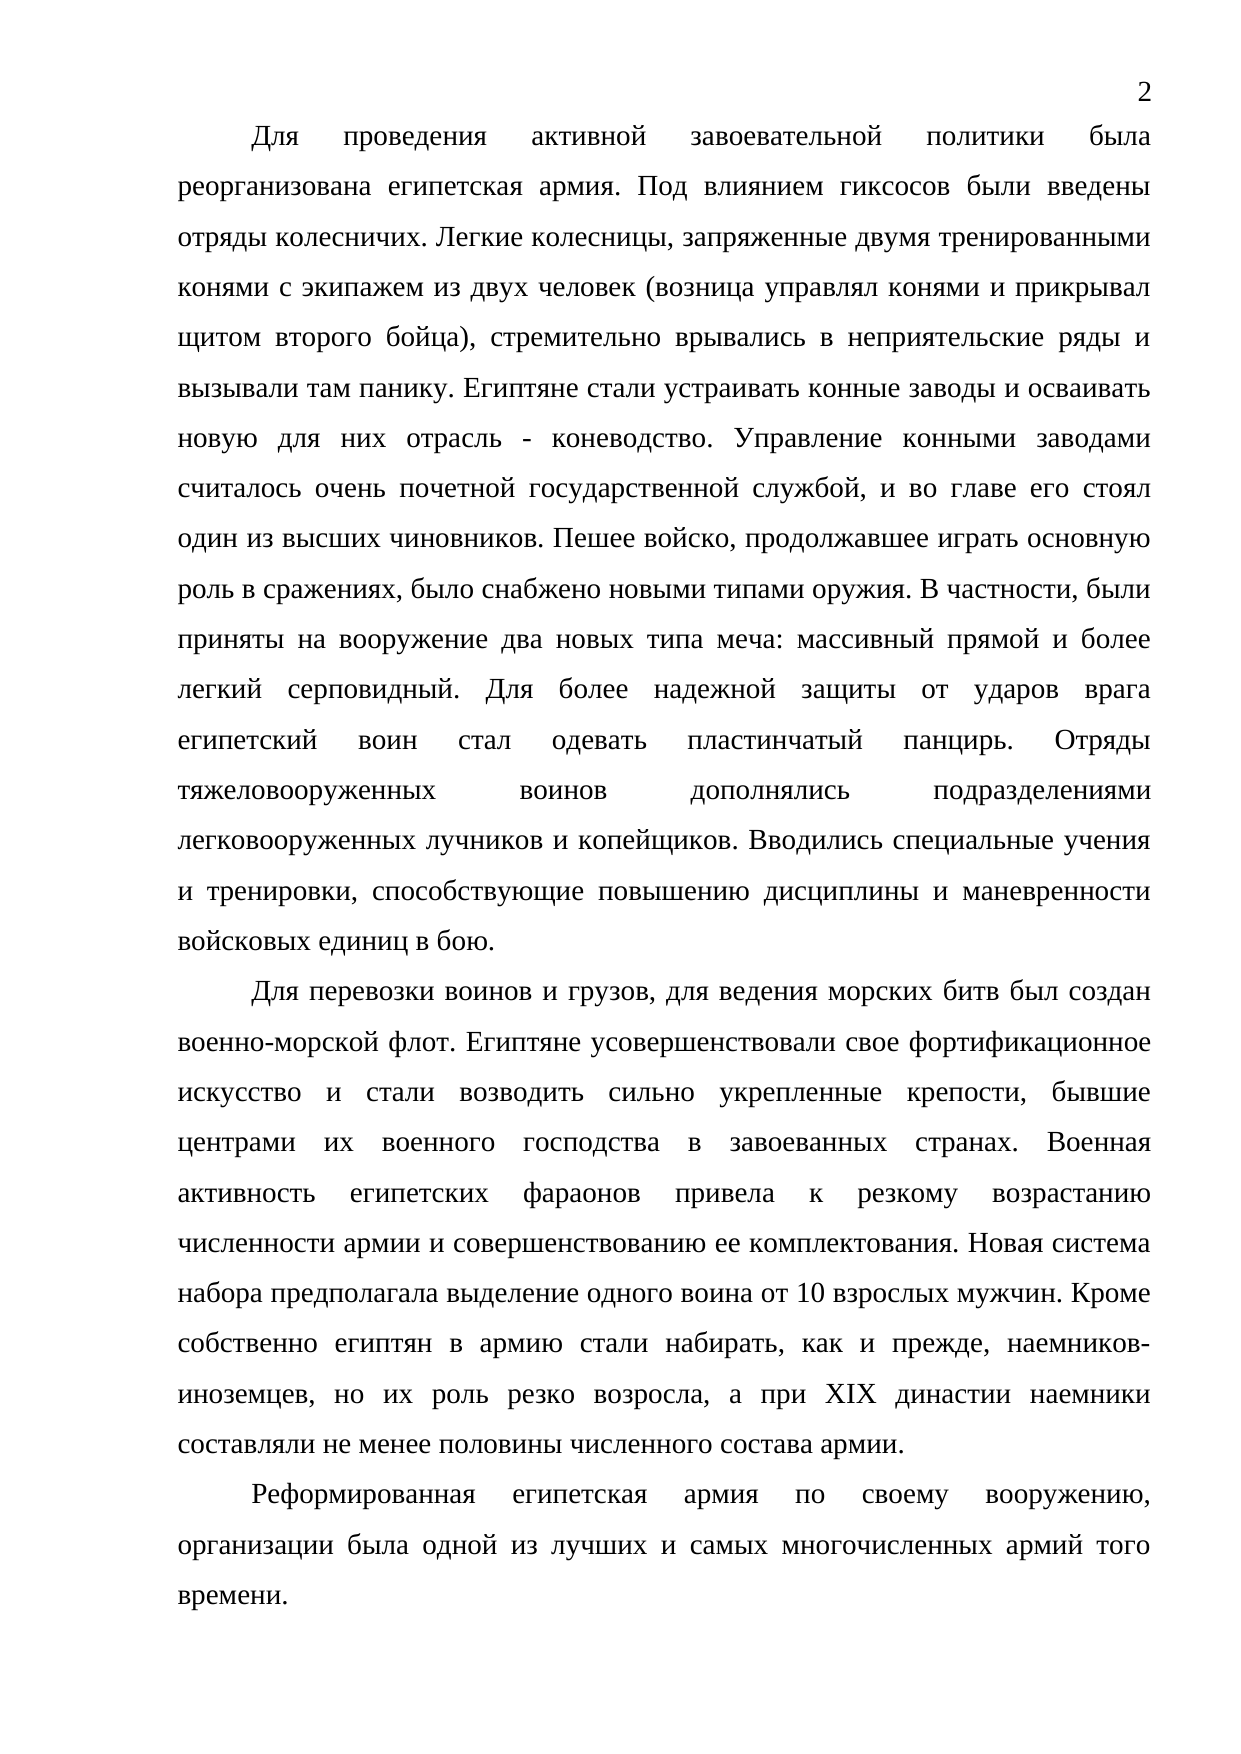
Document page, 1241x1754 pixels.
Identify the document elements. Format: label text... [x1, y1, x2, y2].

text Для проведения активной завоевательной политики была реорганизована египетская армия. Под влиянием гиксосов были введены отряды колесничих. Легкие колесницы, запряженные двумя тренированными конями с экипажем из двух человек (возница управлял конями и прикрывал щитом второго бойца), стремительно врывались в неприятельские ряды и вызывали там панику. Египтяне стали устраивать конные заводы и осваивать новую для них отрасль - коневодство. Управление конными заводами считалось очень почетной государственной службой, и во главе его стоял один из высших чиновников. Пешее войско, продолжавшее играть основную роль в сражениях, было снабжено новыми типами оружия. В частности, были приняты на вооружение два новых типа меча: массивный прямой и более легкий серповидный. Для более надежной защиты от ударов врага египетский воин стал одевать пластинчатый панцирь. Отряды тяжеловооруженных воинов дополнялись подразделениями легковооруженных лучников и копейщиков. Вводились специальные учения и тренировки, способствующие повышению дисциплины и маневренности войсковых единиц в бою. [177, 118, 1152, 957]
text Для перевозки воинов и грузов, для ведения морских битв был создан военно-морской флот. Египтяне усовершенствовали свое фортификационное искусство и стали возводить сильно укрепленные крепости, бывшие центрами их военного господства в завоеванных странах. Военная активность египетских фараонов привела к резкому возрастанию численности армии и совершенствованию ее комплектования. Новая система набора предполагала выделение одного воина от 10 взрослых мужчин. Кроме собственно египтян в армию стали набирать, как и прежде, наемников-иноземцев, но их роль резко возросла, а при XIX династии наемники составляли не менее половины численного состава армии. [177, 973, 1152, 1460]
text Реформированная египетская армия по своему вооружению, организации была одной из лучших и самых многочисленных армий того времени. [177, 1477, 1152, 1611]
